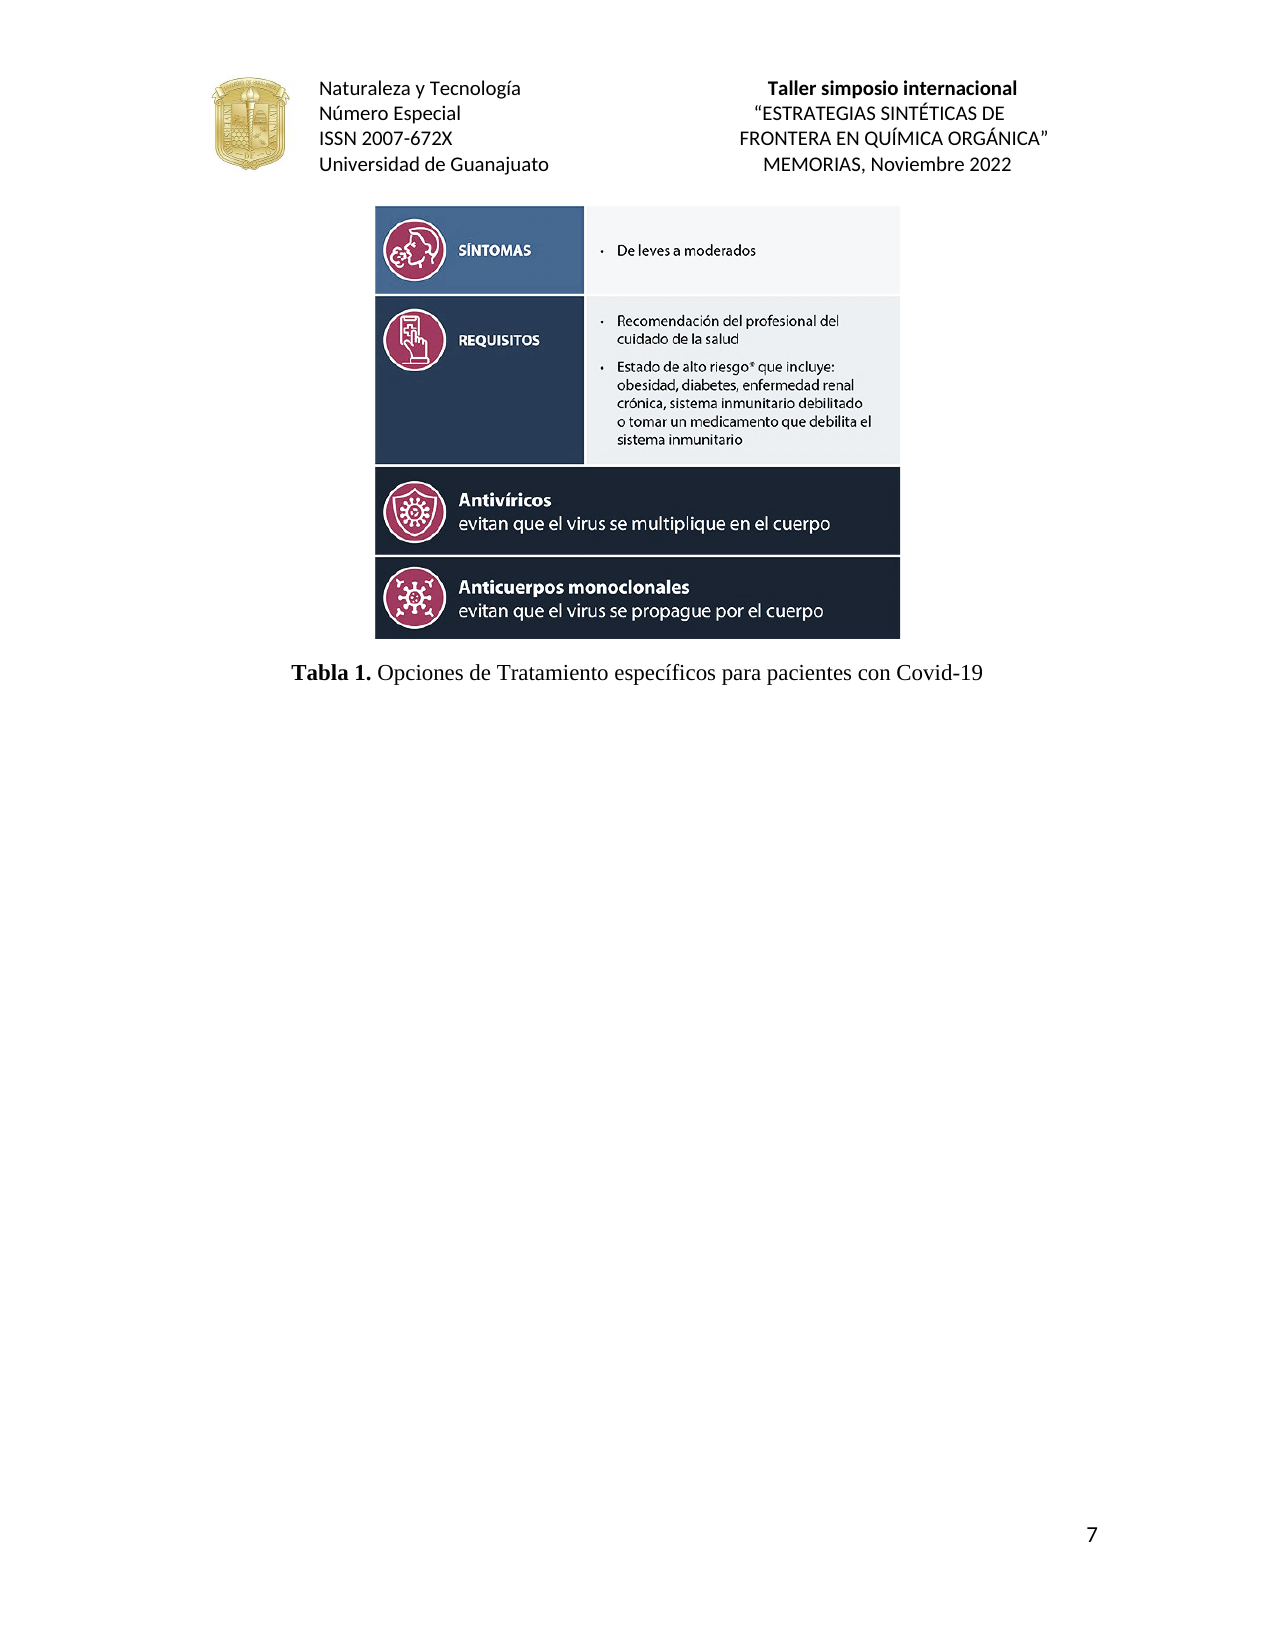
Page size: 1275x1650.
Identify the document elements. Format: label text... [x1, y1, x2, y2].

text Tabla 1. Opciones de Tratamiento específicos para pacientes con Covid-19 [177, 659, 1098, 685]
picture [199, 74, 297, 172]
picture [375, 205, 901, 639]
